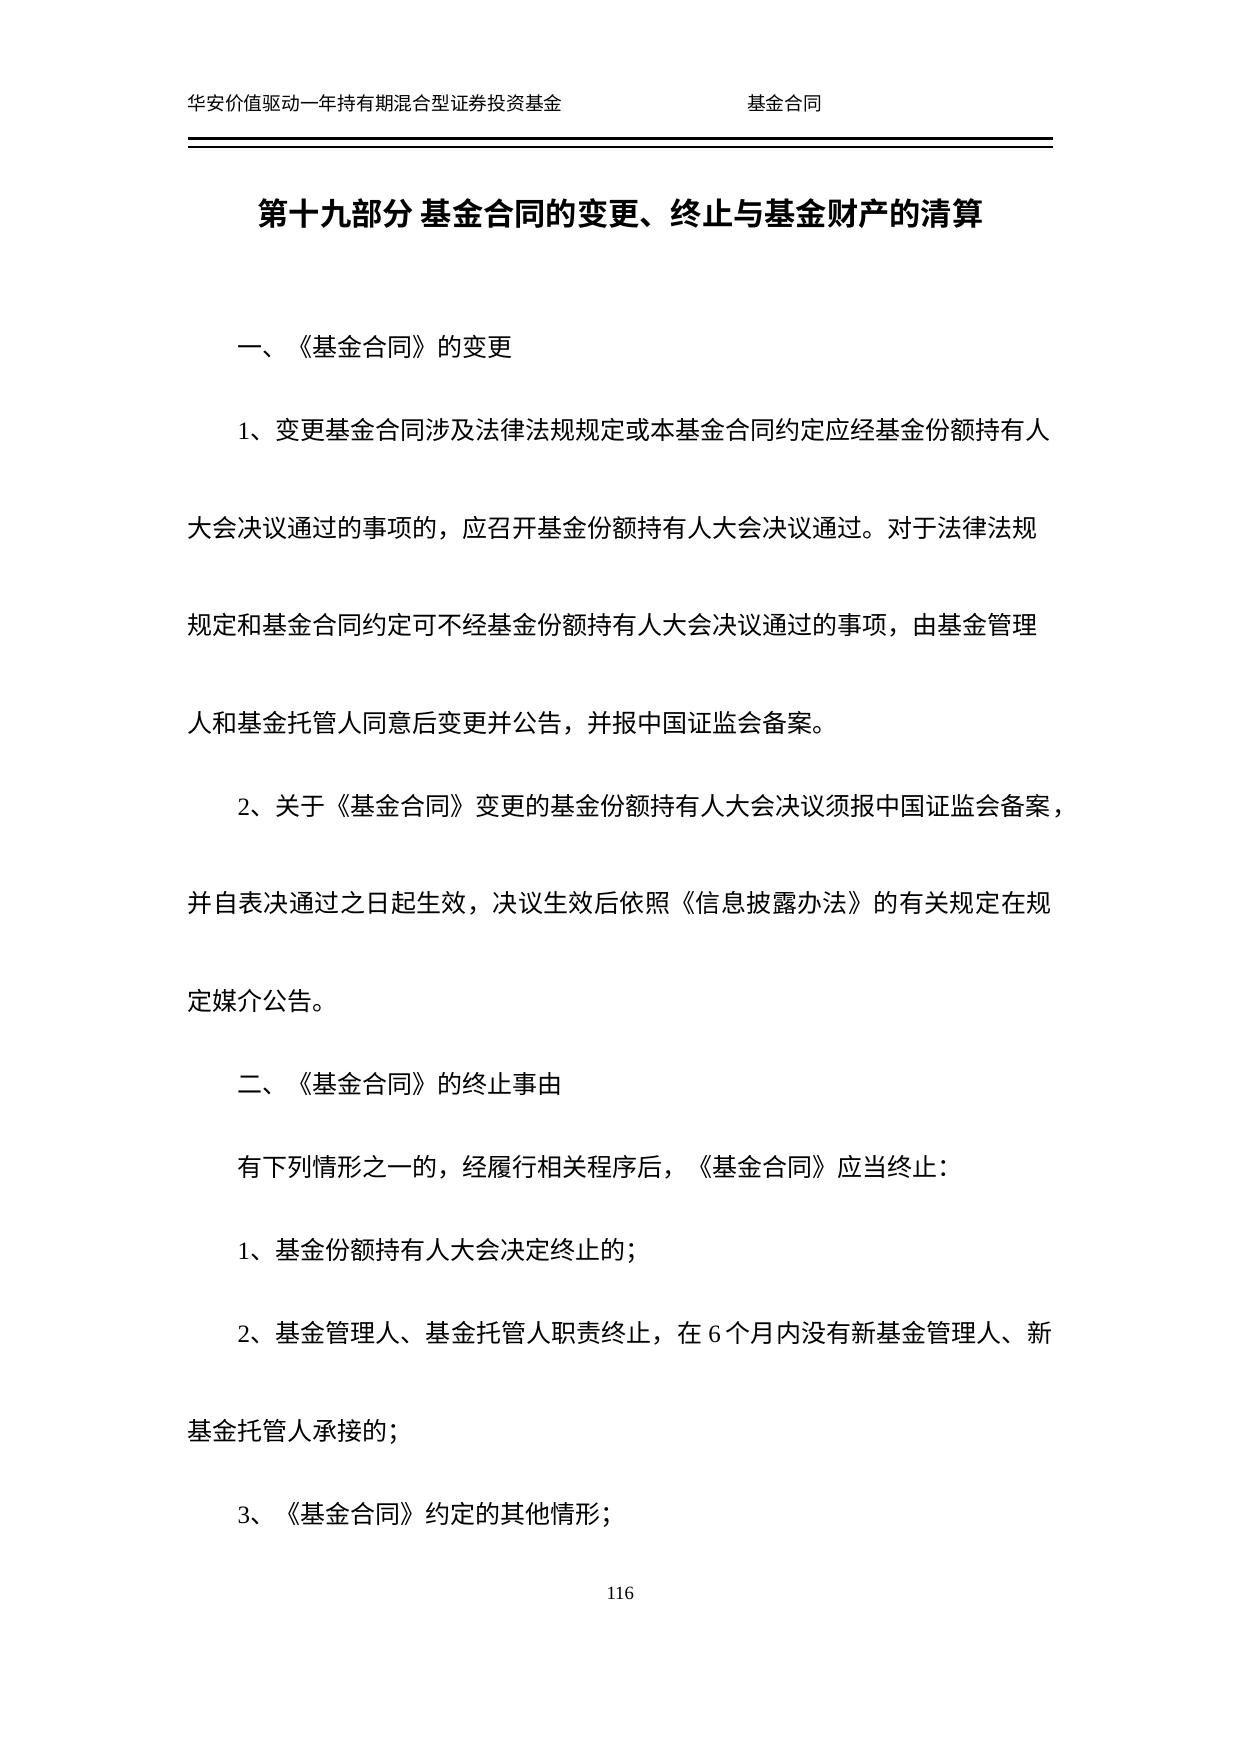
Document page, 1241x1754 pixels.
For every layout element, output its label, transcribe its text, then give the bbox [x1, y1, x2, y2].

text 二、《基金合同》的终止事由 [187, 1050, 1053, 1115]
text 2、基金管理人、基金托管人职责终止，在6个月内没有新基金管理人、新基金托管人承接的； [187, 1299, 1053, 1462]
text 1、变更基金合同涉及法律法规规定或本基金合同约定应经基金份额持有人大会决议通过的事项的，应召开基金份额持有人大会决议通过。对于法律法规规定和基金合同约定可不经基金份额持有人大会决议通过的事项，由基金管理人和基金托管人同意后变更并公告，并报中国证监会备案。 [187, 396, 1053, 754]
text 一、《基金合同》的变更 [187, 313, 1053, 378]
text 2、关于《基金合同》变更的基金份额持有人大会决议须报中国证监会备案，并自表决通过之日起生效，决议生效后依照《信息披露办法》的有关规定在规定媒介公告。 [187, 772, 1053, 1032]
subtitle 第十九部分 基金合同的变更、终止与基金财产的清算 [187, 179, 1053, 244]
text 3、《基金合同》约定的其他情形； [187, 1480, 1053, 1545]
text 有下列情形之一的，经履行相关程序后，《基金合同》应当终止： [187, 1133, 1053, 1198]
text 1、基金份额持有人大会决定终止的； [187, 1216, 1053, 1281]
